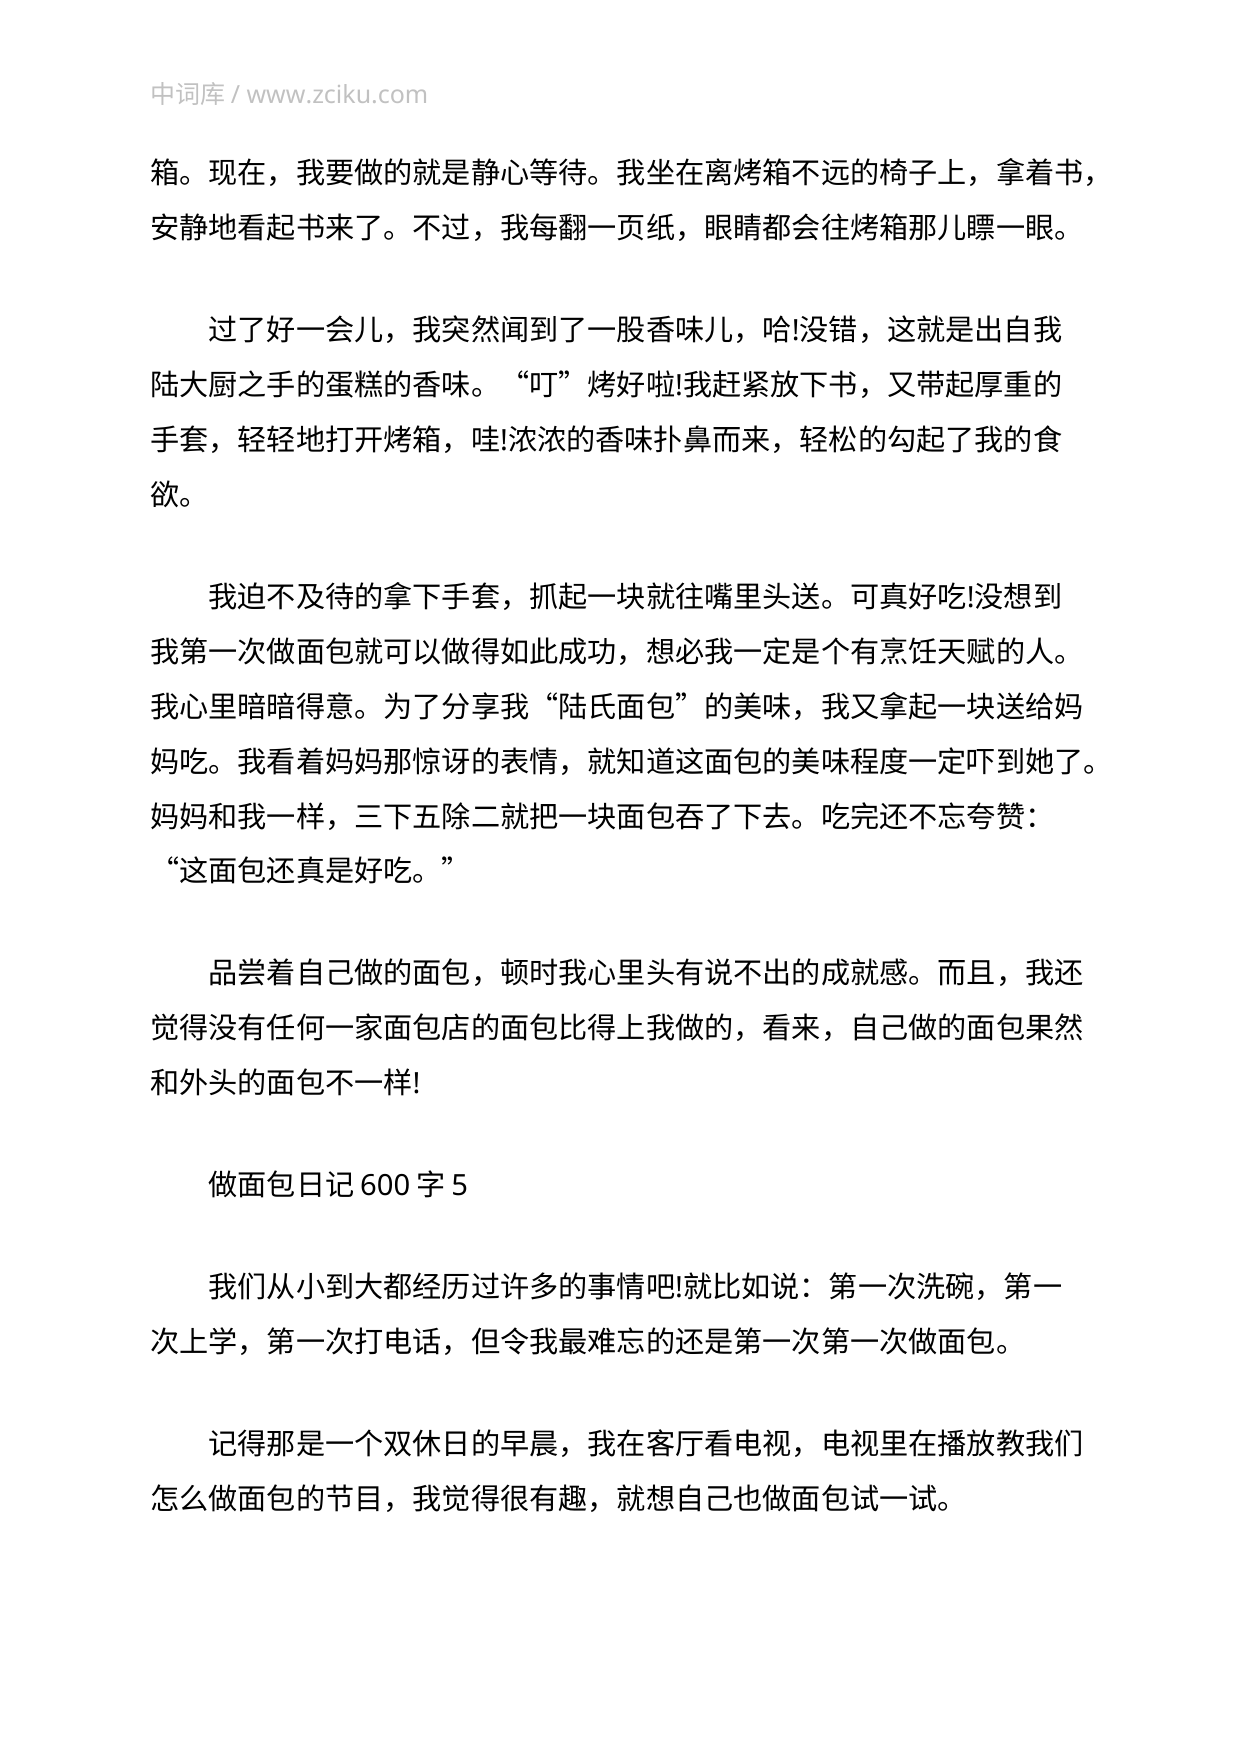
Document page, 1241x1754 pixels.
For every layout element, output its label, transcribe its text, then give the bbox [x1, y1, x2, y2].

text 我迫不及待的拿下手套，抓起一块就往嘴里头送。可真好吃!没想到我第一次做面包就可以做得如此成功，想必我一定是个有烹饪天赋的人。我心里暗暗得意。为了分享我“陆氏面包”的美味，我又拿起一块送给妈妈吃。我看着妈妈那惊讶的表情，就知道这面包的美味程度一定吓到她了。妈妈和我一样，三下五除二就把一块面包吞了下去。吃完还不忘夸赞：“这面包还真是好吃。” [150, 573, 1090, 890]
text 记得那是一个双休日的早晨，我在客厅看电视，电视里在播放教我们怎么做面包的节目，我觉得很有趣，就想自己也做面包试一试。 [150, 1420, 1090, 1517]
text 我们从小到大都经历过许多的事情吧!就比如说：第一次洗碗，第一次上学，第一次打电话，但令我最难忘的还是第一次第一次做面包。 [150, 1263, 1090, 1361]
text 做面包日记600字5 [150, 1162, 1090, 1204]
text 过了好一会儿，我突然闻到了一股香味儿，哈!没错，这就是出自我陆大厨之手的蛋糕的香味。“叮”烤好啦!我赶紧放下书，又带起厚重的手套，轻轻地打开烤箱，哇!浓浓的香味扑鼻而来，轻松的勾起了我的食欲。 [150, 307, 1090, 514]
text 品尝着自己做的面包，顿时我心里头有说不出的成就感。而且，我还觉得没有任何一家面包店的面包比得上我做的，看来，自己做的面包果然和外头的面包不一样! [150, 950, 1090, 1102]
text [150, 150, 1090, 247]
